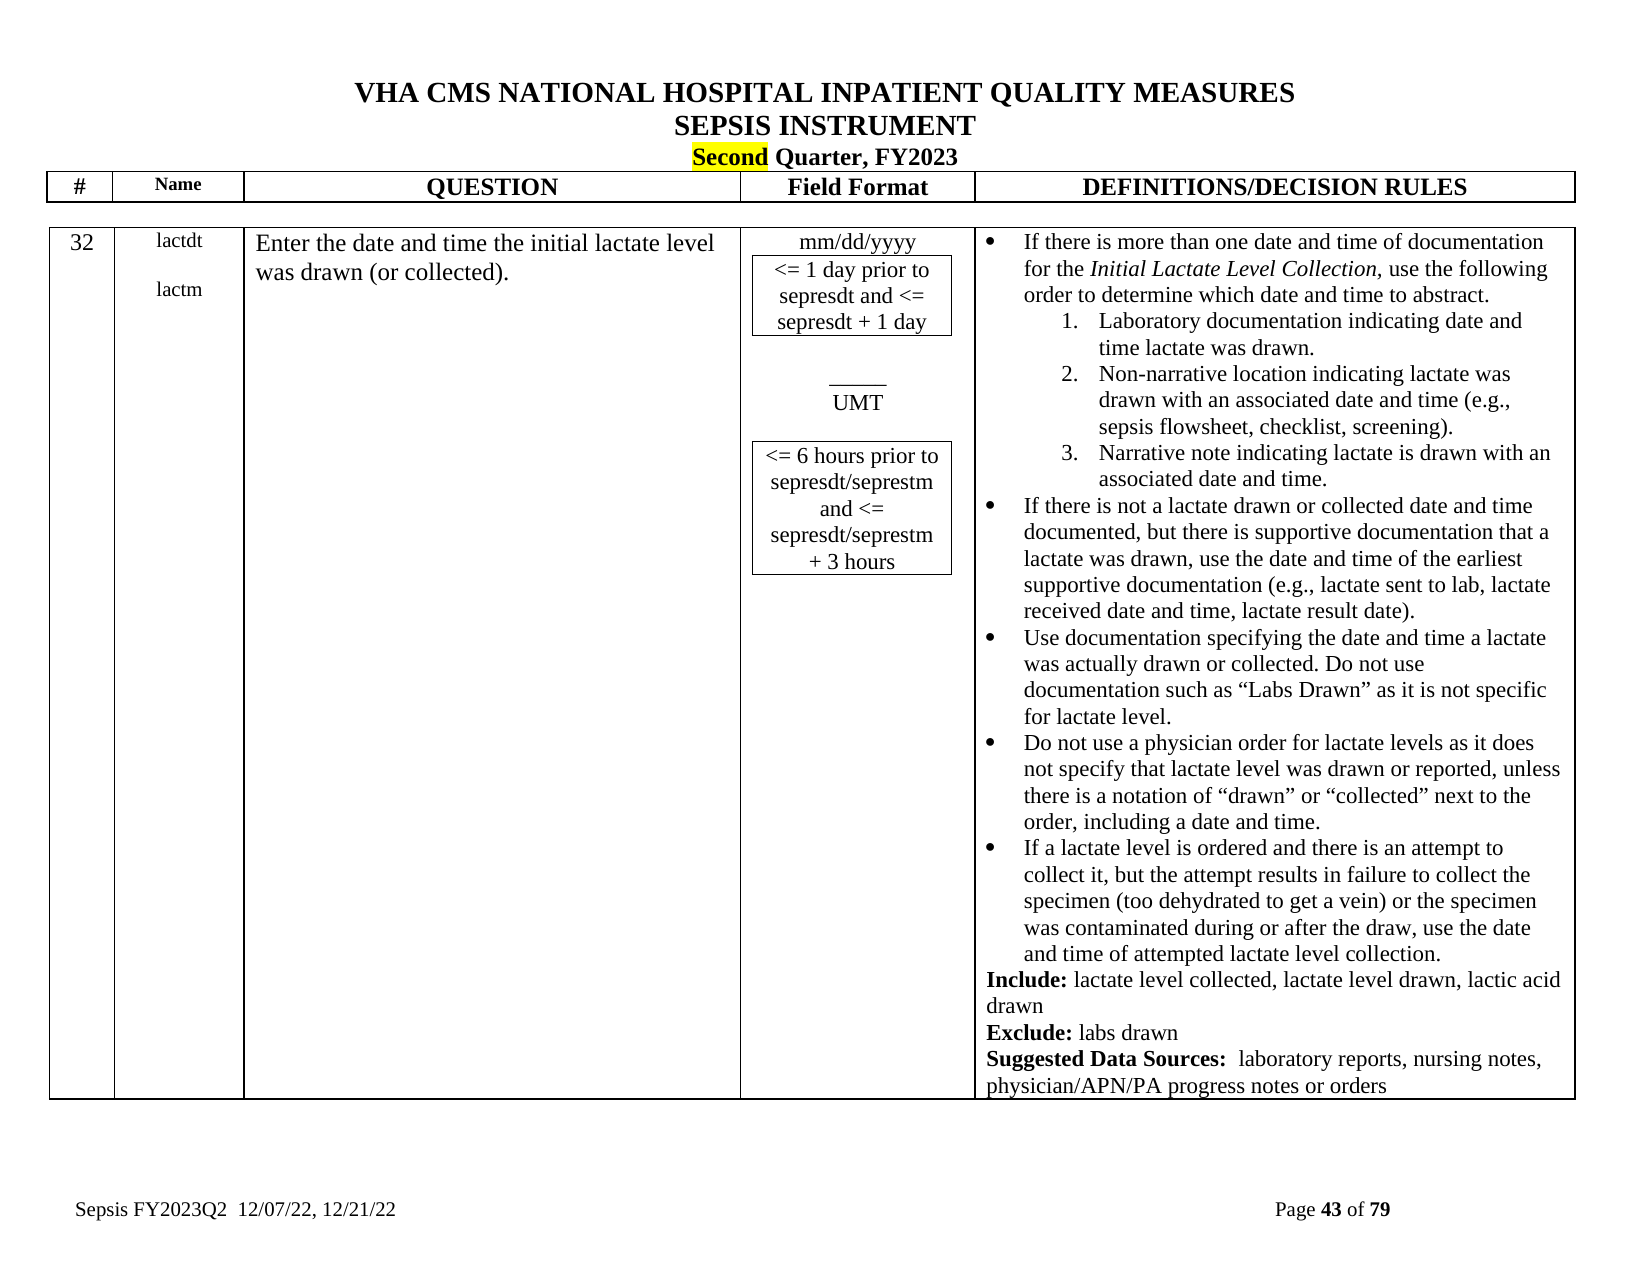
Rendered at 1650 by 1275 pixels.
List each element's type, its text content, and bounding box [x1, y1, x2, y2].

table_cell lactdt lactm [115, 228, 243, 1098]
table_cell mm/dd/yyyy _____ UMT [741, 228, 974, 1098]
table_cell Enter the date and time the initial lactate level was drawn (or collected). [245, 228, 740, 1098]
table_cell If there is more than one date and time of documentation for the Initial Lactate Level Collection, use the following order to determine which date and time to abstract. Laboratory documentation indicating date and time lactate was drawn. Non-narrative location indicating lactate was drawn with an associated date and time (e.g., sepsis flowsheet, checklist, screening). Narrative note indicating lactate is drawn with an associated date and time. If there is not a lactate drawn or collected date and time documented, but there is supportive documentation that a lactate was drawn, use the date and time of the earliest supportive documentation (e.g., lactate sent to lab, lactate received date and time, lactate result date). Use documentation specifying the date and time a lactate was actually drawn or collected. Do not use documentation such as “Labs Drawn” as it is not specific for lactate level. Do not use a physician order for lactate levels as it does not specify that lactate level was drawn or reported, unless there is a notation of “drawn” or “collected” next to the order, including a date and time. If a lactate level is ordered and there is an attempt to collect it, but the attempt results in failure to collect the specimen (too dehydrated to get a vein) or the specimen was contaminated during or after the draw, use the date and time of attempted lactate level collection. Include: lactate level collected, lactate level drawn, lactic acid drawn Exclude: labs drawn Suggested Data Sources: laboratory reports, nursing notes, physician/APN/PA progress notes or orders [976, 228, 1574, 1098]
table_cell 32 [50, 228, 114, 1098]
